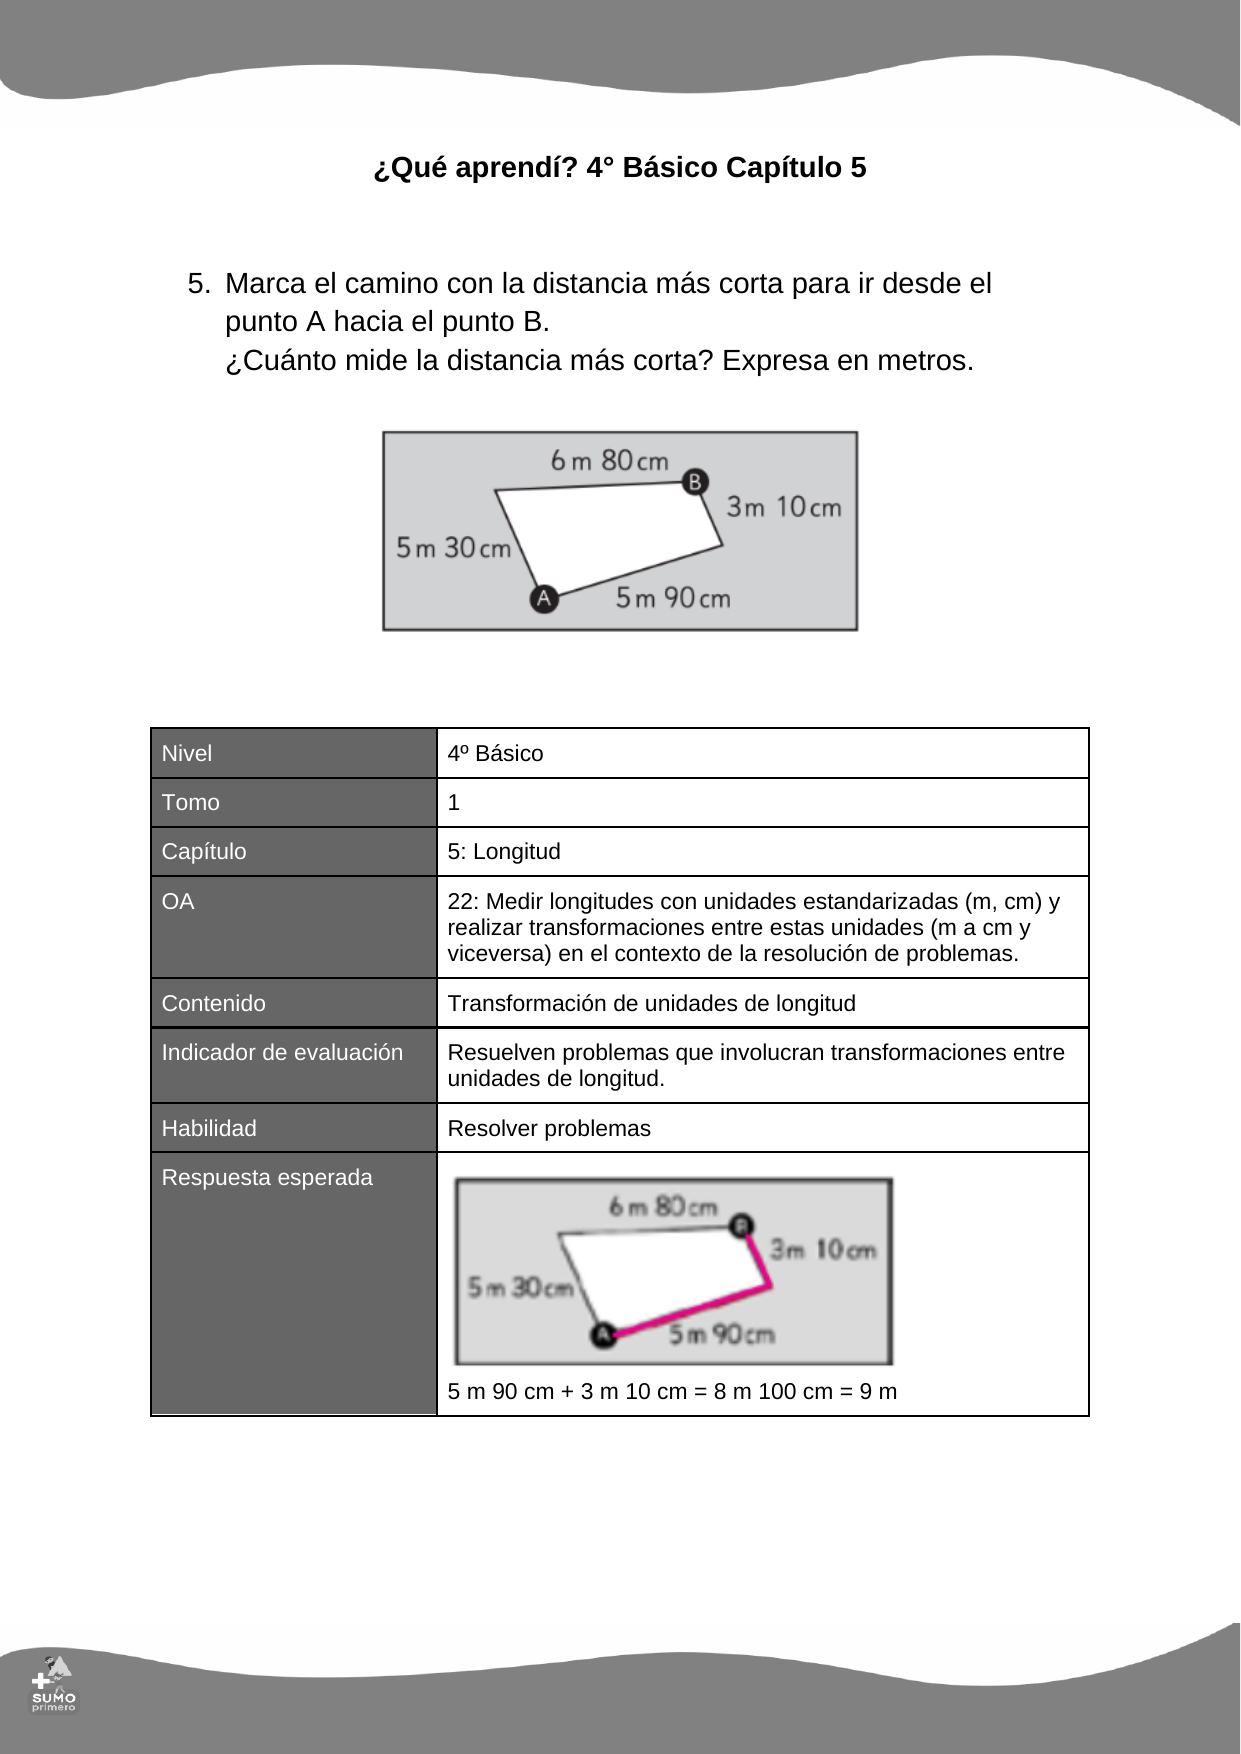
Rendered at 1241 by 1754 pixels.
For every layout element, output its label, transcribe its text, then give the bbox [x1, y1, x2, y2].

table_cell Contenido [152, 979, 436, 1026]
table_cell Tomo [152, 779, 436, 826]
table_cell Resuelven problemas que involucran transformaciones entre unidades de longitud. [438, 1029, 1088, 1102]
text ¿Qué aprendí? 4° Básico Capítulo 5 [150, 150, 1090, 183]
text punto A hacia el punto B. [225, 304, 1090, 338]
table_cell OA [152, 877, 436, 977]
table_header 4º Básico [438, 729, 1088, 777]
table_cell Indicador de evaluación [152, 1029, 436, 1102]
table_cell 5 m 90 cm + 3 m 10 cm = 8 m 100 cm = 9 m [438, 1153, 1088, 1414]
table_cell Habilidad [152, 1104, 436, 1151]
table_cell 22: Medir longitudes con unidades estandarizadas (m, cm) y realizar transformaciones entre estas unidades (m a cm y viceversa) en el contexto de la resolución de problemas. [438, 877, 1088, 977]
table_cell 1 [438, 779, 1088, 826]
table_cell Transformación de unidades de longitud [438, 979, 1088, 1026]
text ¿Cuánto mide la distancia más corta? Expresa en metros. [225, 343, 1090, 376]
picture [0, 0, 1241, 130]
table_cell Capítulo [152, 828, 436, 875]
picture [447, 1163, 907, 1378]
table_cell Respuesta esperada [152, 1153, 436, 1414]
table_cell 5: Longitud [438, 828, 1088, 875]
picture [0, 1623, 1241, 1754]
table_cell Resolver problemas [438, 1104, 1088, 1151]
picture [375, 419, 866, 647]
table_header Nivel [152, 729, 436, 777]
list Marca el camino con la distancia más corta para ir desde el [187, 266, 1090, 299]
